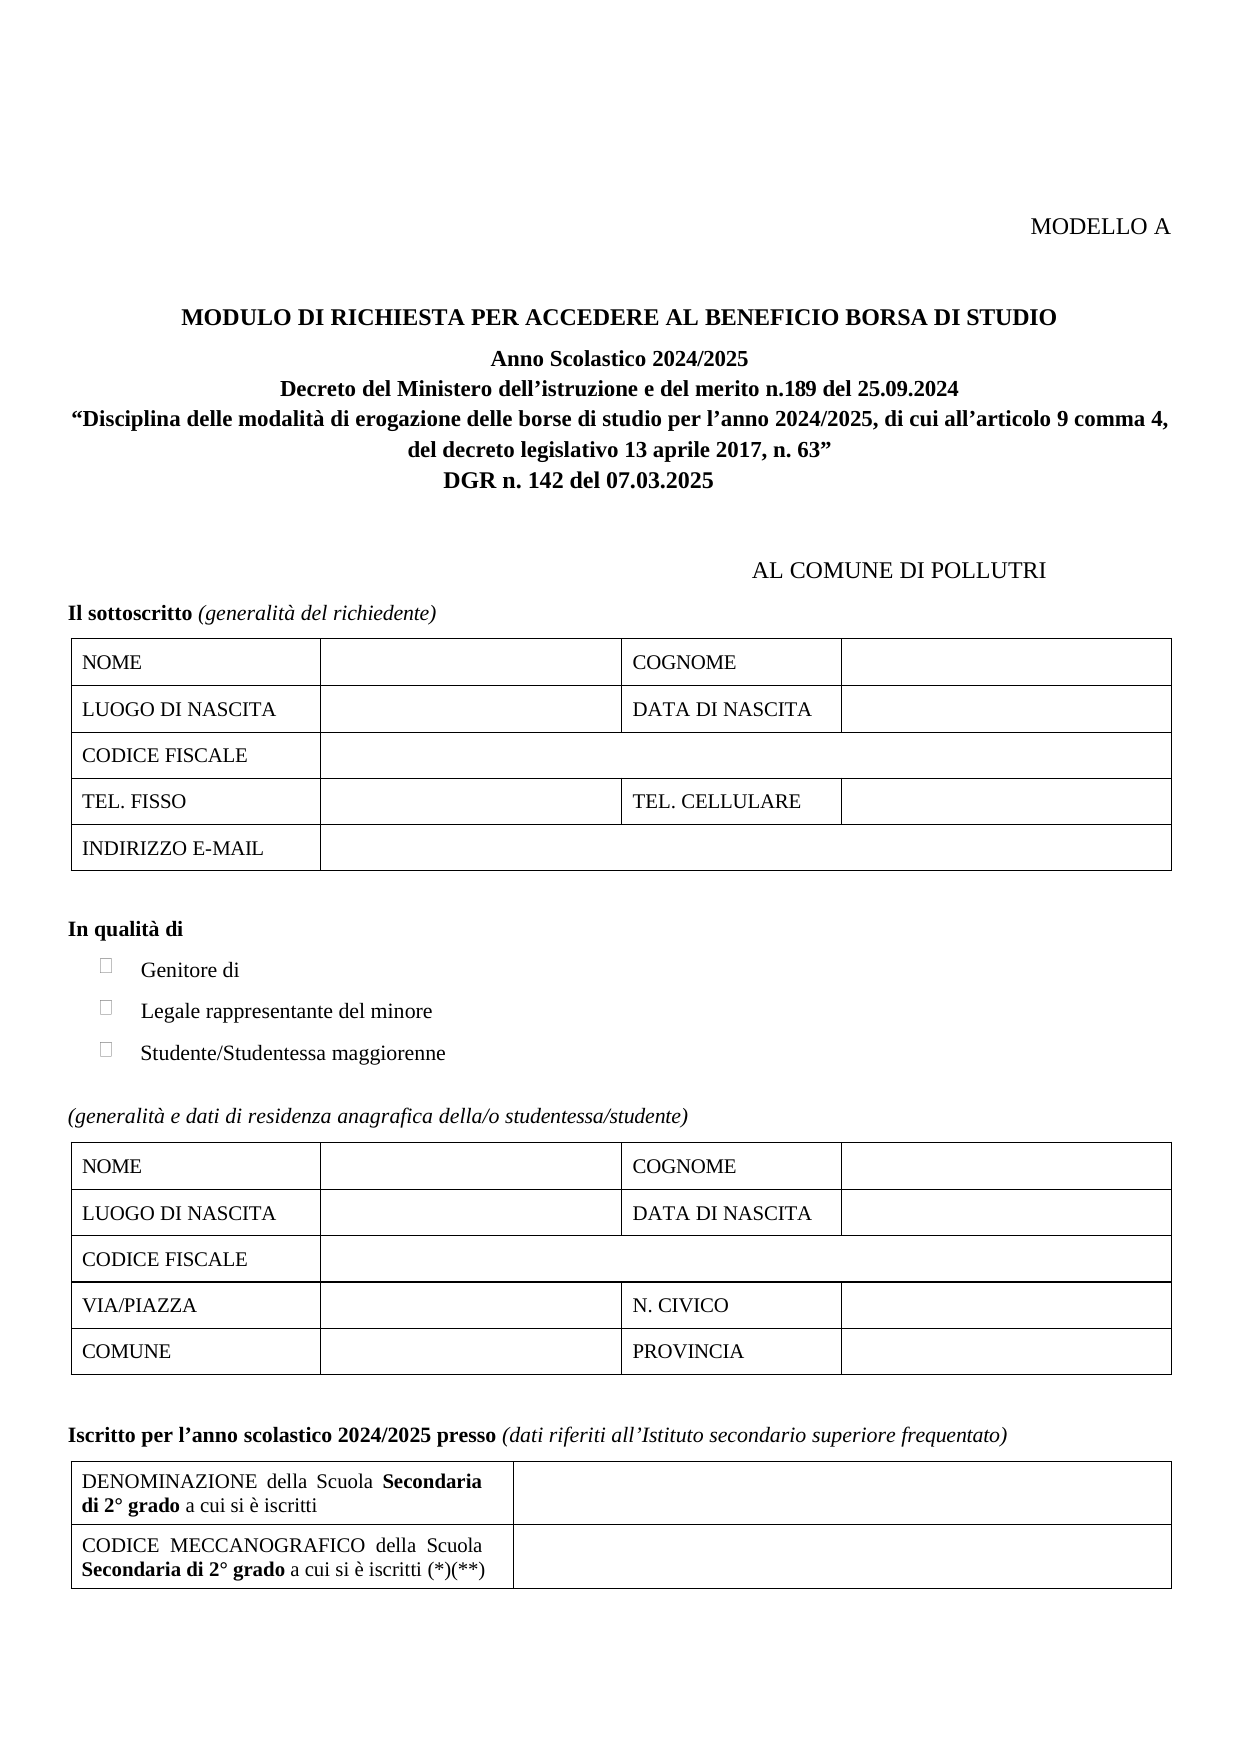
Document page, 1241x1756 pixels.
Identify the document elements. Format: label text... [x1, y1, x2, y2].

table_cell LUOGO DI NASCITA [72, 686, 320, 732]
text “Disciplina delle modalità di erogazione delle borse di studio per l’anno 2024/2025, di cui all’articolo 9 comma 4, del decreto legislativo 13 aprile 2017, n. 63” [60, 405, 1179, 462]
table_cell [842, 1329, 1171, 1374]
table_cell PROVINCIA [622, 1329, 841, 1374]
table_cell DATA DI NASCITA [622, 1190, 841, 1235]
table_cell [321, 1283, 621, 1327]
text Decreto del Ministero dell’istruzione e del merito n.189 del 25.09.2024 [59, 375, 1179, 402]
table_header [321, 1143, 621, 1189]
picture [97, 952, 132, 978]
table_cell LUOGO DI NASCITA [72, 1190, 320, 1235]
table_cell VIA/PIAZZA [72, 1283, 320, 1327]
table_header [842, 639, 1171, 685]
table_cell [321, 733, 1171, 778]
table_header COGNOME [622, 639, 841, 685]
subtitle DGR n. 142 del 07.03.2025 [443, 466, 1181, 494]
table_cell [321, 1190, 621, 1235]
table_cell [514, 1525, 1171, 1588]
table_cell [321, 686, 621, 732]
text Iscritto per l’anno scolastico 2024/2025 presso (dati riferiti all’Istituto secondario superiore frequentato) [68, 1422, 1181, 1448]
table_cell N. CIVICO [622, 1283, 841, 1327]
picture [97, 994, 132, 1019]
text MODELLO A [59, 212, 1172, 239]
table_cell DATA DI NASCITA [622, 686, 841, 732]
table_header [514, 1462, 1171, 1524]
table_cell TEL. FISSO [72, 779, 320, 824]
subtitle MODULO DI RICHIESTA PER ACCEDERE AL BENEFICIO BORSA DI STUDIO [59, 303, 1179, 331]
text (generalità e dati di residenza anagrafica della/o studentessa/studente) [68, 1103, 1181, 1128]
text Genitore di [97, 953, 1181, 982]
table_cell INDIRIZZO E-MAIL [72, 825, 320, 870]
picture [97, 1036, 132, 1061]
text In qualità di [68, 916, 1181, 941]
text Il sottoscritto (generalità del richiedente) [68, 600, 1181, 625]
table_cell [842, 1190, 1171, 1235]
table_cell COMUNE [72, 1329, 320, 1374]
table_cell CODICE FISCALE [72, 1236, 320, 1281]
table_cell [321, 825, 1171, 870]
table_cell [842, 779, 1171, 824]
text Legale rappresentante del minore Studente/Studentessa maggiorenne [97, 994, 465, 1065]
table_header DENOMINAZIONE della Scuola Secondaria di 2° grado a cui si è iscritti [72, 1462, 513, 1524]
table_cell CODICE MECCANOGRAFICO della Scuola Secondaria di 2° grado a cui si è iscritti (*)(**) [72, 1525, 513, 1588]
table_header NOME [72, 1143, 320, 1189]
table_cell [321, 1236, 1171, 1281]
table_cell [842, 1283, 1171, 1327]
table_header COGNOME [622, 1143, 841, 1189]
table_cell TEL. CELLULARE [622, 779, 841, 824]
table_cell CODICE FISCALE [72, 733, 320, 778]
text AL COMUNE DI POLLUTRI [752, 556, 1181, 583]
table_cell [842, 686, 1171, 732]
table_header [321, 639, 621, 685]
table_header [842, 1143, 1171, 1189]
table_cell [321, 779, 621, 824]
text Anno Scolastico 2024/2025 [59, 345, 1179, 371]
table_cell [321, 1329, 621, 1374]
table_header NOME [72, 639, 320, 685]
